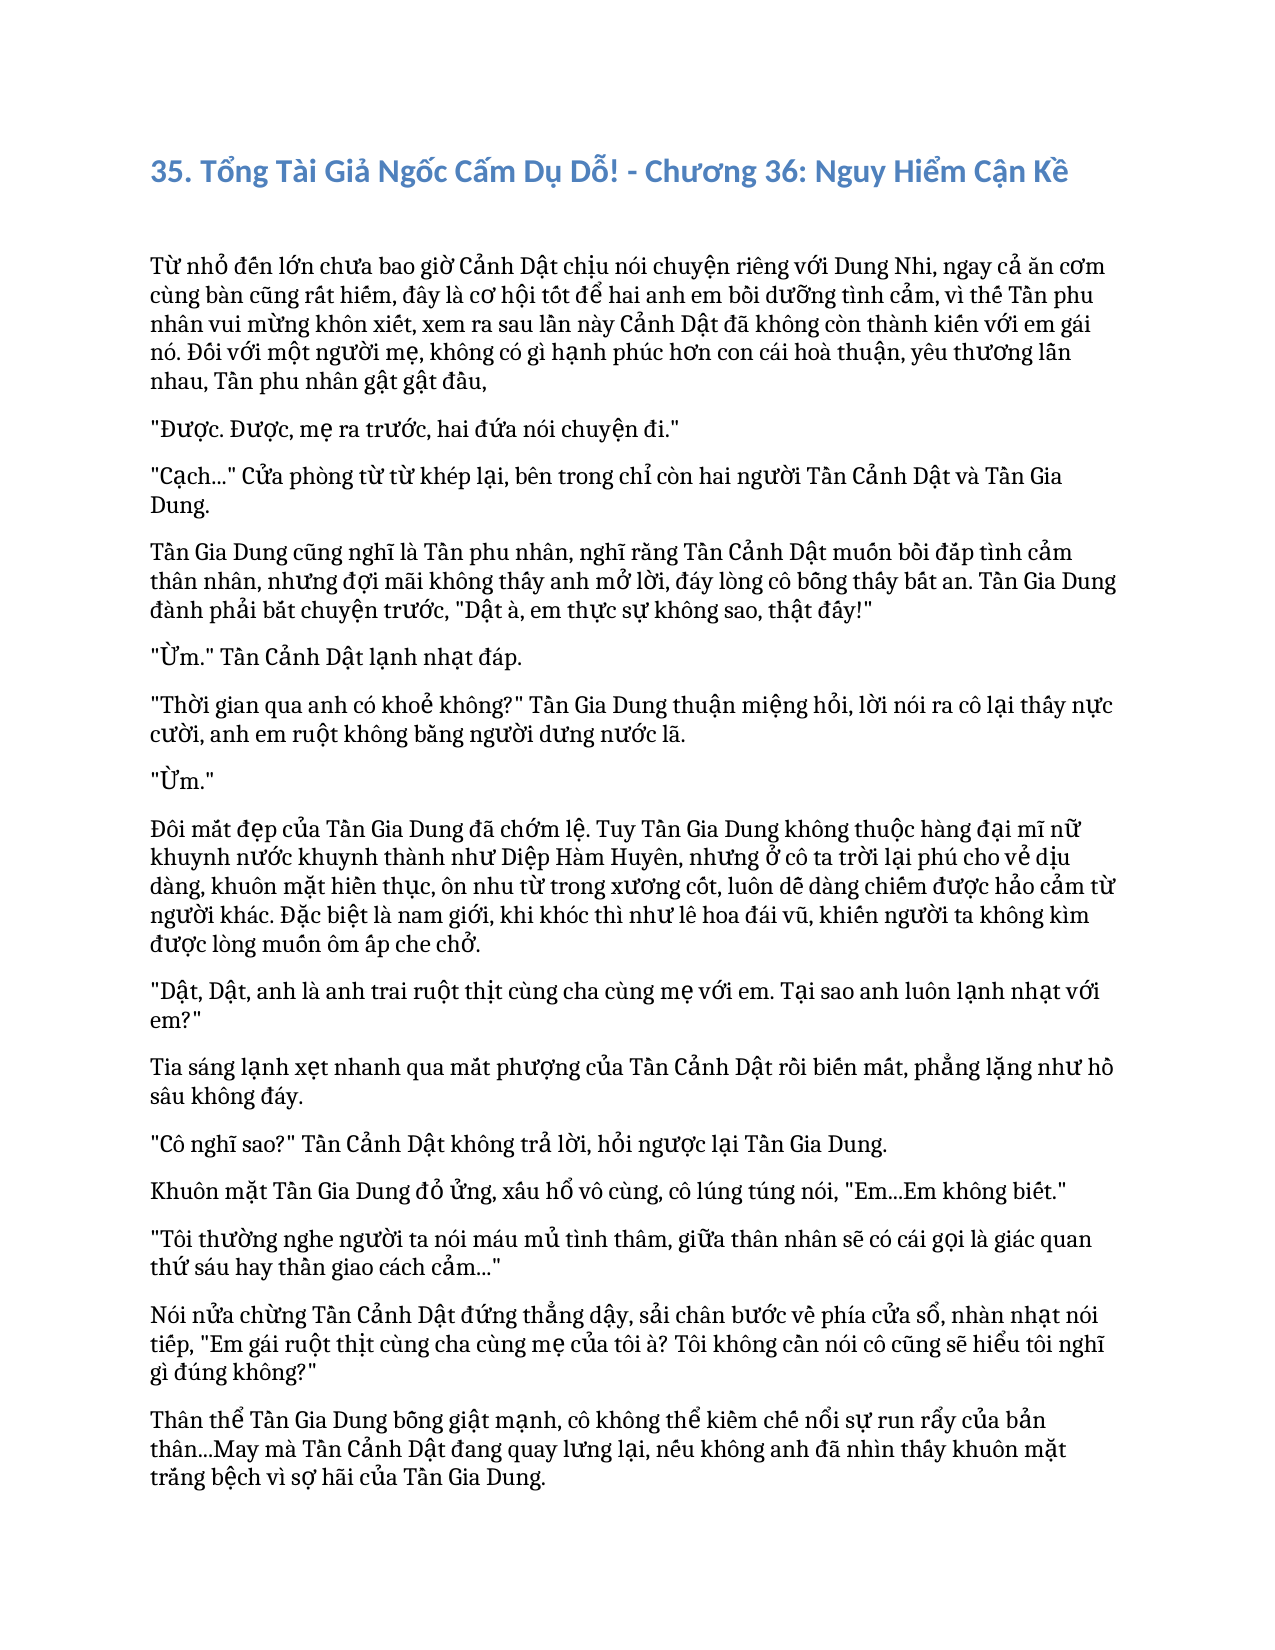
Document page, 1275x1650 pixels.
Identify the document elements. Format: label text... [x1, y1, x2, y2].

text Nói nửa chừng Tần Cảnh Dật đứng thẳng dậy, sải chân bước về phía cửa sổ, nhàn nhạt nói tiếp, "Em gái ruột thịt cùng cha cùng mẹ của tôi à? Tôi không cần nói cô cũng sẽ hiểu tôi nghĩ gì đúng không?" [150, 1301, 1125, 1387]
text "Cạch..." Cửa phòng từ từ khép lại, bên trong chỉ còn hai người Tần Cảnh Dật và Tần Gia Dung. [150, 462, 1125, 519]
text Đôi mắt đẹp của Tần Gia Dung đã chớm lệ. Tuy Tần Gia Dung không thuộc hàng đại mĩ nữ khuynh nước khuynh thành như Diệp Hàm Huyên, nhưng ở cô ta trời lại phú cho vẻ dịu dàng, khuôn mặt hiền thục, ôn nhu từ trong xương cốt, luôn dễ dàng chiếm được hảo cảm từ người khác. Đặc biệt là nam giới, khi khóc thì như lê hoa đái vũ, khiến người ta không kìm được lòng muốn ôm ấp che chở. [150, 814, 1125, 958]
text "Được. Được, mẹ ra trước, hai đứa nói chuyện đi." [150, 414, 1125, 443]
text "Tôi thường nghe người ta nói máu mủ tình thâm, giữa thân nhân sẽ có cái gọi là giác quan thứ sáu hay thần giao cách cảm..." [150, 1224, 1125, 1282]
text Tia sáng lạnh xẹt nhanh qua mắt phượng của Tần Cảnh Dật rồi biến mất, phẳng lặng như hồ sâu không đáy. [150, 1053, 1125, 1111]
subtitle 35. Tổng Tài Giả Ngốc Cấm Dụ Dỗ! - Chương 36: Nguy Hiểm Cận Kề [150, 150, 1125, 191]
text "Cô nghĩ sao?" Tần Cảnh Dật không trả lời, hỏi ngược lại Tần Gia Dung. [150, 1129, 1125, 1158]
text "Ừm." [150, 767, 1125, 796]
text Thân thể Tần Gia Dung bỗng giật mạnh, cô không thể kiềm chế nổi sự run rẩy của bản thân...May mà Tần Cảnh Dật đang quay lưng lại, nếu không anh đã nhìn thấy khuôn mặt trắng bệch vì sợ hãi của Tần Gia Dung. [150, 1406, 1125, 1492]
text "Thời gian qua anh có khoẻ không?" Tần Gia Dung thuận miệng hỏi, lời nói ra cô lại thấy nực cười, anh em ruột không bằng người dưng nước lã. [150, 691, 1125, 748]
text "Ừm." Tần Cảnh Dật lạnh nhạt đáp. [150, 643, 1125, 672]
text Tần Gia Dung cũng nghĩ là Tần phu nhân, nghĩ rằng Tần Cảnh Dật muốn bồi đắp tình cảm thân nhân, nhưng đợi mãi không thấy anh mở lời, đáy lòng cô bỗng thấy bất an. Tần Gia Dung đành phải bắt chuyện trước, "Dật à, em thực sự không sao, thật đấy!" [150, 538, 1125, 624]
text Từ nhỏ đến lớn chưa bao giờ Cảnh Dật chịu nói chuyện riêng với Dung Nhi, ngay cả ăn cơm cùng bàn cũng rất hiếm, đây là cơ hội tốt để hai anh em bồi dưỡng tình cảm, vì thế Tần phu nhân vui mừng khôn xiết, xem ra sau lần này Cảnh Dật đã không còn thành kiến với em gái nó. Đối với một người mẹ, không có gì hạnh phúc hơn con cái hoà thuận, yêu thương lẫn nhau, Tần phu nhân gật gật đầu, [150, 194, 1125, 396]
text "Dật, Dật, anh là anh trai ruột thịt cùng cha cùng mẹ với em. Tại sao anh luôn lạnh nhạt với em?" [150, 977, 1125, 1034]
text Khuôn mặt Tần Gia Dung đỏ ửng, xấu hổ vô cùng, cô lúng túng nói, "Em...Em không biết." [150, 1177, 1125, 1206]
